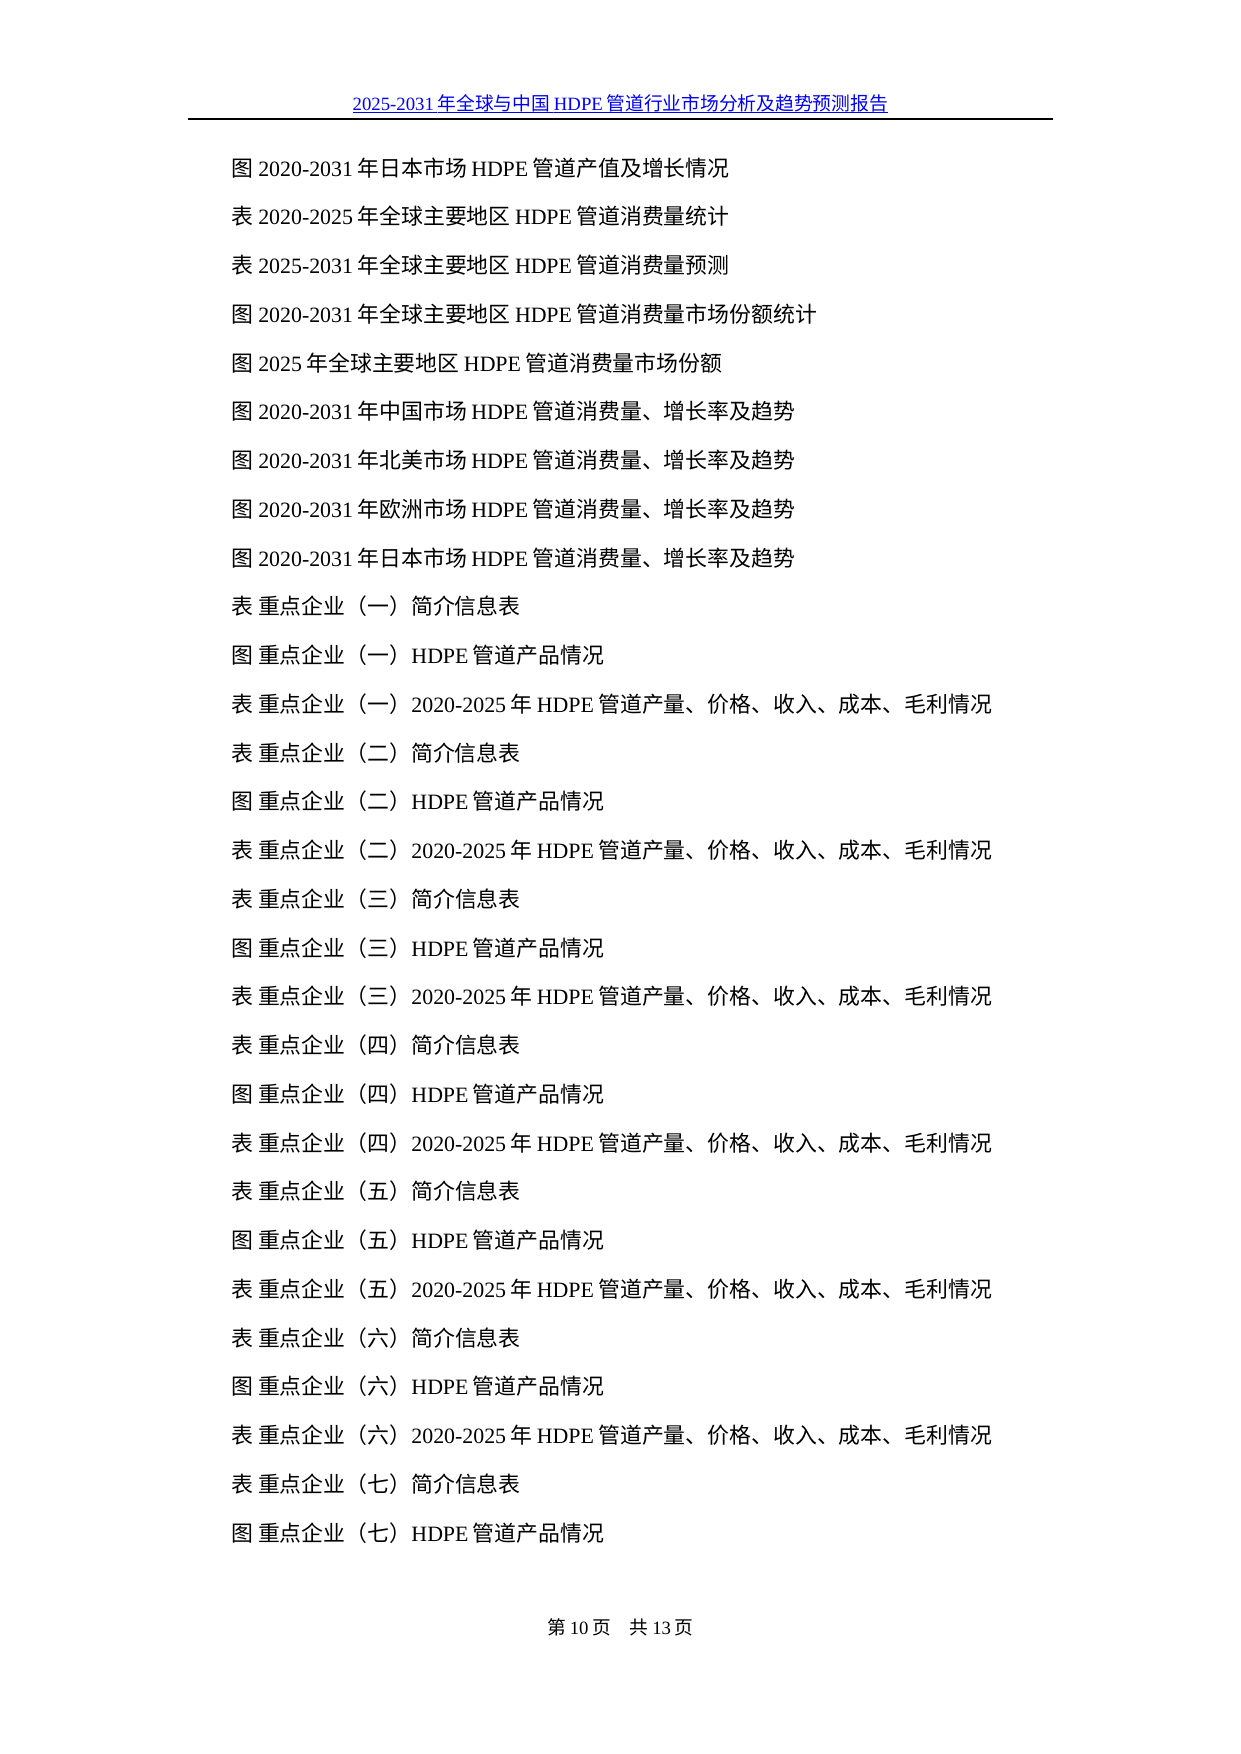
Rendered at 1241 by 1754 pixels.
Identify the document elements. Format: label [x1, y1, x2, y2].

text [187, 150, 1053, 1548]
